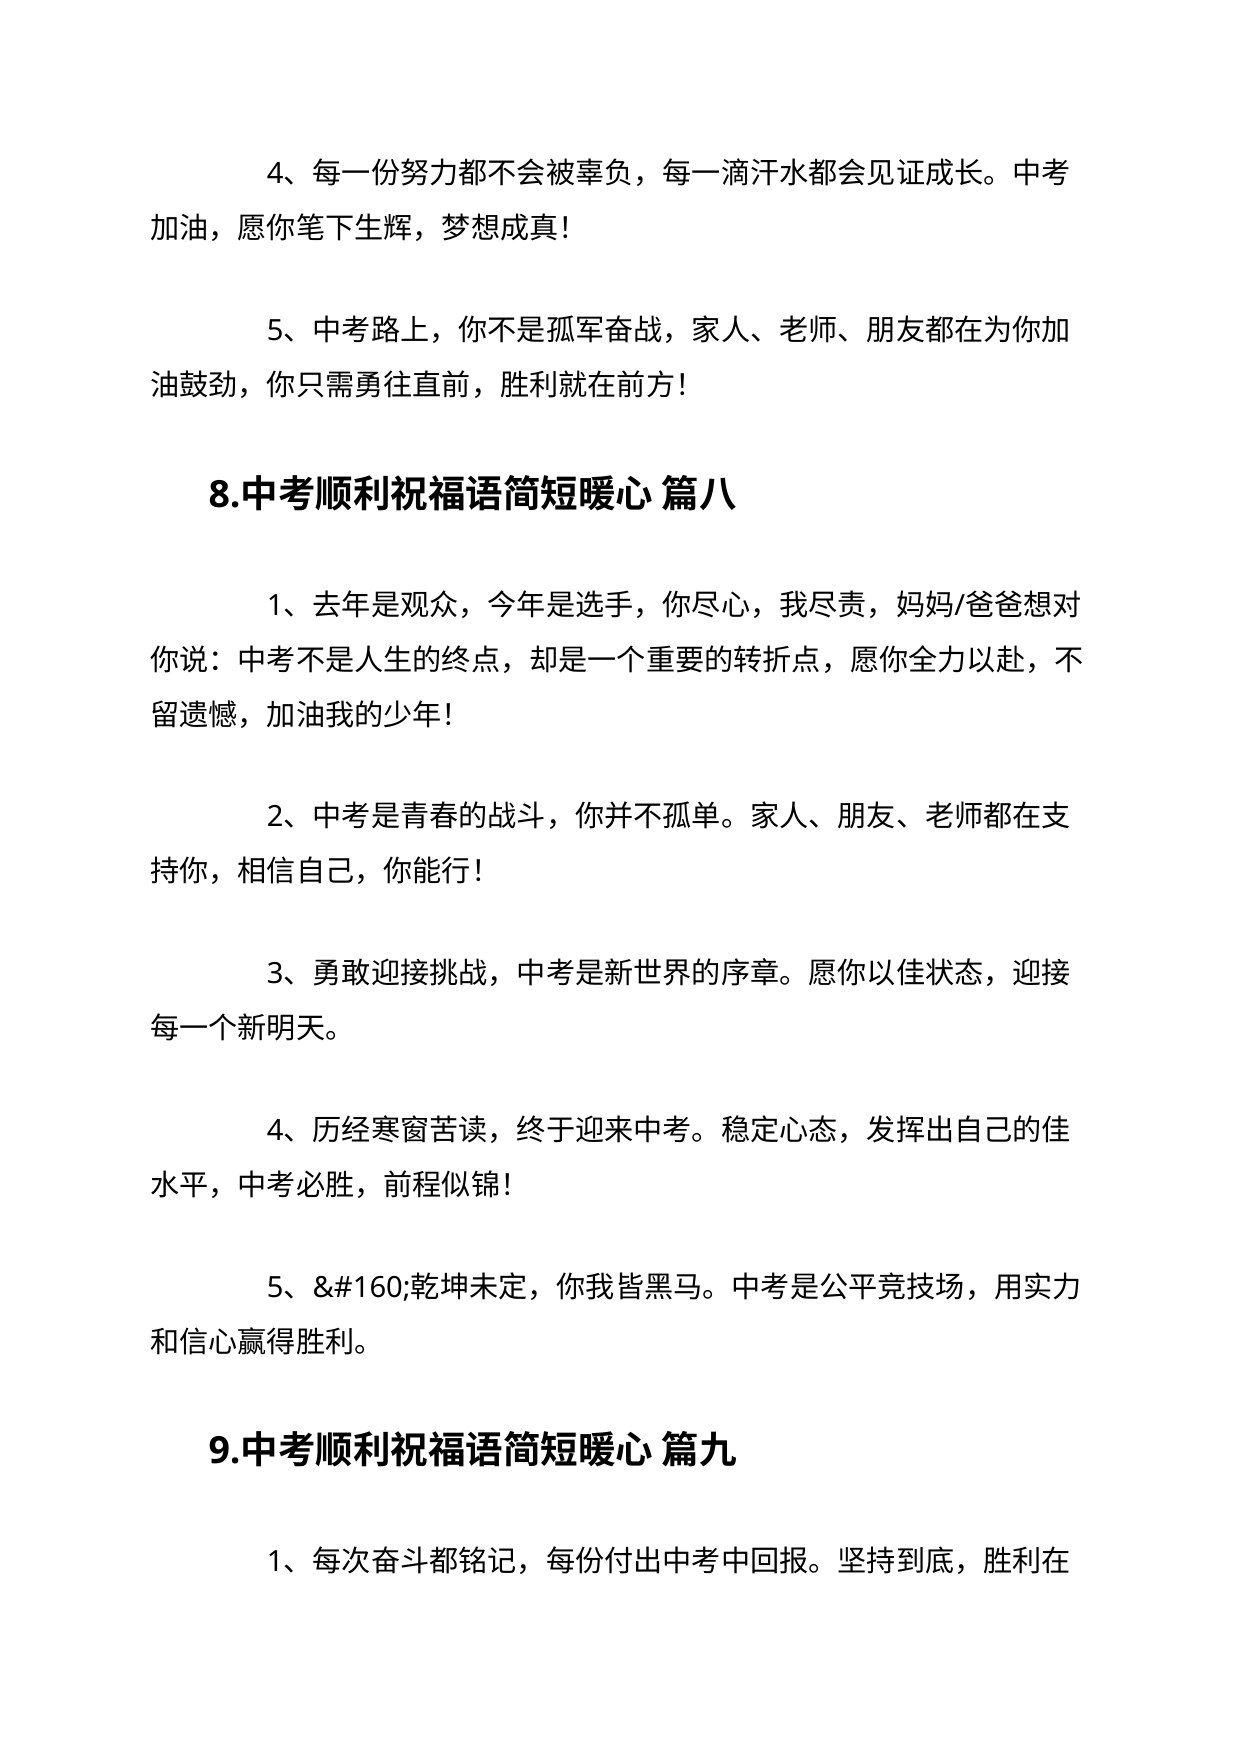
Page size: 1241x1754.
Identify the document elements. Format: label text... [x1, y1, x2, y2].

text 3、勇敢迎接挑战，中考是新世界的序章。愿你以佳状态，迎接每一个新明天。 [150, 949, 1090, 1047]
text 1、去年是观众，今年是选手，你尽心，我尽责，妈妈/爸爸想对你说：中考不是人生的终点，却是一个重要的转折点，愿你全力以赴，不留遗憾，加油我的少年！ [150, 581, 1090, 733]
text 4、历经寒窗苦读，终于迎来中考。稳定心态，发挥出自己的佳水平，中考必胜，前程似锦！ [150, 1106, 1090, 1204]
text 2、中考是青春的战斗，你并不孤单。家人、朋友、老师都在支持你，相信自己，你能行！ [150, 793, 1090, 890]
text 8.中考顺利祝福语简短暖心 篇八 [150, 463, 1090, 518]
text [150, 1537, 1090, 1580]
text 5、中考路上，你不是孤军奋战，家人、老师、朋友都在为你加油鼓劲，你只需勇往直前，胜利就在前方！ [150, 307, 1090, 404]
text 9.中考顺利祝福语简短暖心 篇九 [150, 1420, 1090, 1474]
text 4、每一份努力都不会被辜负，每一滴汗水都会见证成长。中考加油，愿你笔下生辉，梦想成真！ [150, 150, 1090, 247]
text 5、&#160;乾坤未定，你我皆黑马。中考是公平竞技场，用实力和信心赢得胜利。 [150, 1263, 1090, 1360]
